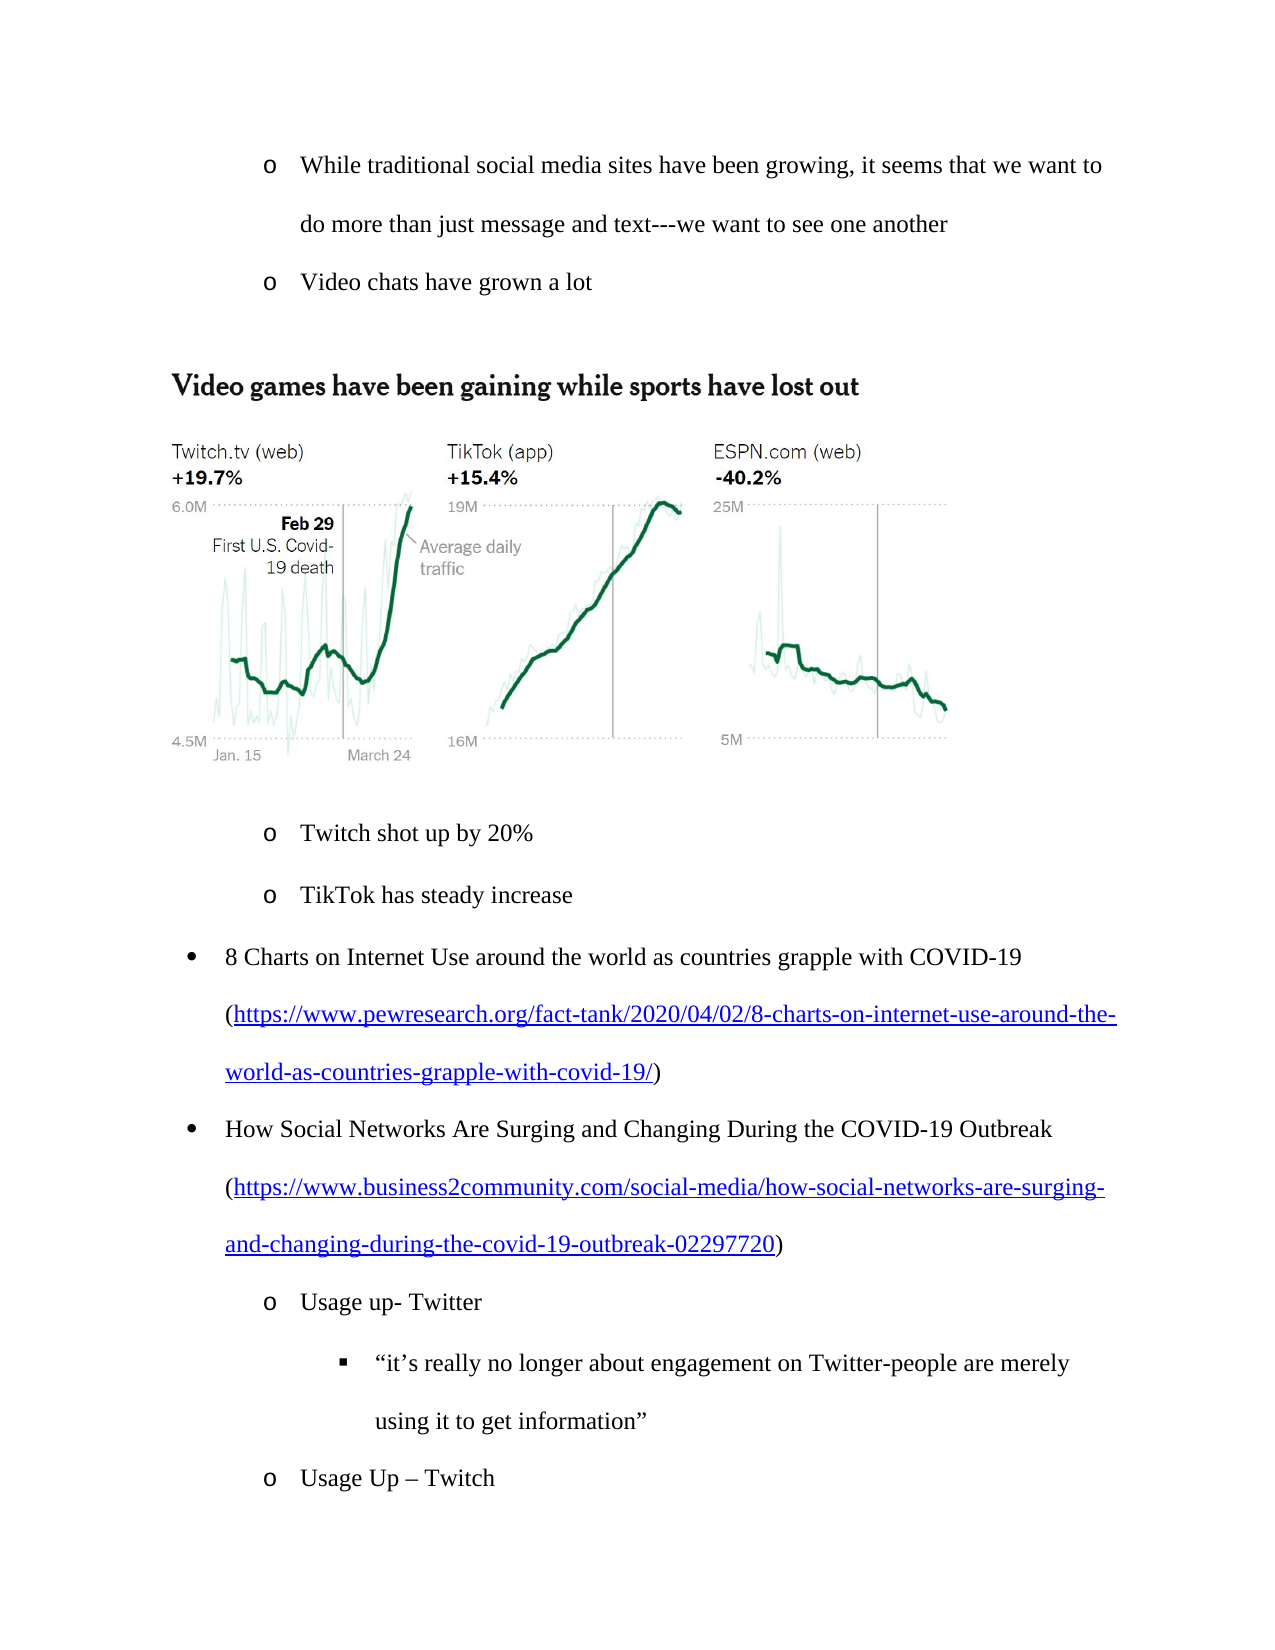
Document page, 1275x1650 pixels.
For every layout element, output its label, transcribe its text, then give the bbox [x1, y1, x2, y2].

list TikTok has steady increase [262, 880, 1125, 911]
list Usage Up – Twitch [262, 1463, 1125, 1494]
list Twitch shot up by 20% [262, 818, 1125, 849]
list “it’s really no longer about engagement on Twitter-people are merely using it to get information” [337, 1348, 1125, 1435]
picture [150, 345, 964, 774]
list Video chats have grown a lot [262, 267, 1125, 298]
list 8 Charts on Internet Use around the world as countries grapple with COVID-19 (https://www.pewresearch.org/fact-tank/2020/04/02/8-charts-on-internet-use-around-the-world-as-countries-grapple-with-covid-19/) [187, 942, 1125, 1086]
list While traditional social media sites have been growing, it seems that we want to do more than just message and text---we want to see one another [262, 150, 1125, 238]
list How Social Networks Are Surging and Changing During the COVID-19 Outbreak (https://www.business2community.com/social-media/how-social-networks-are-surging-and-changing-during-the-covid-19-outbreak-02297720) [187, 1114, 1125, 1258]
list Usage up- Twitter [262, 1287, 1125, 1318]
